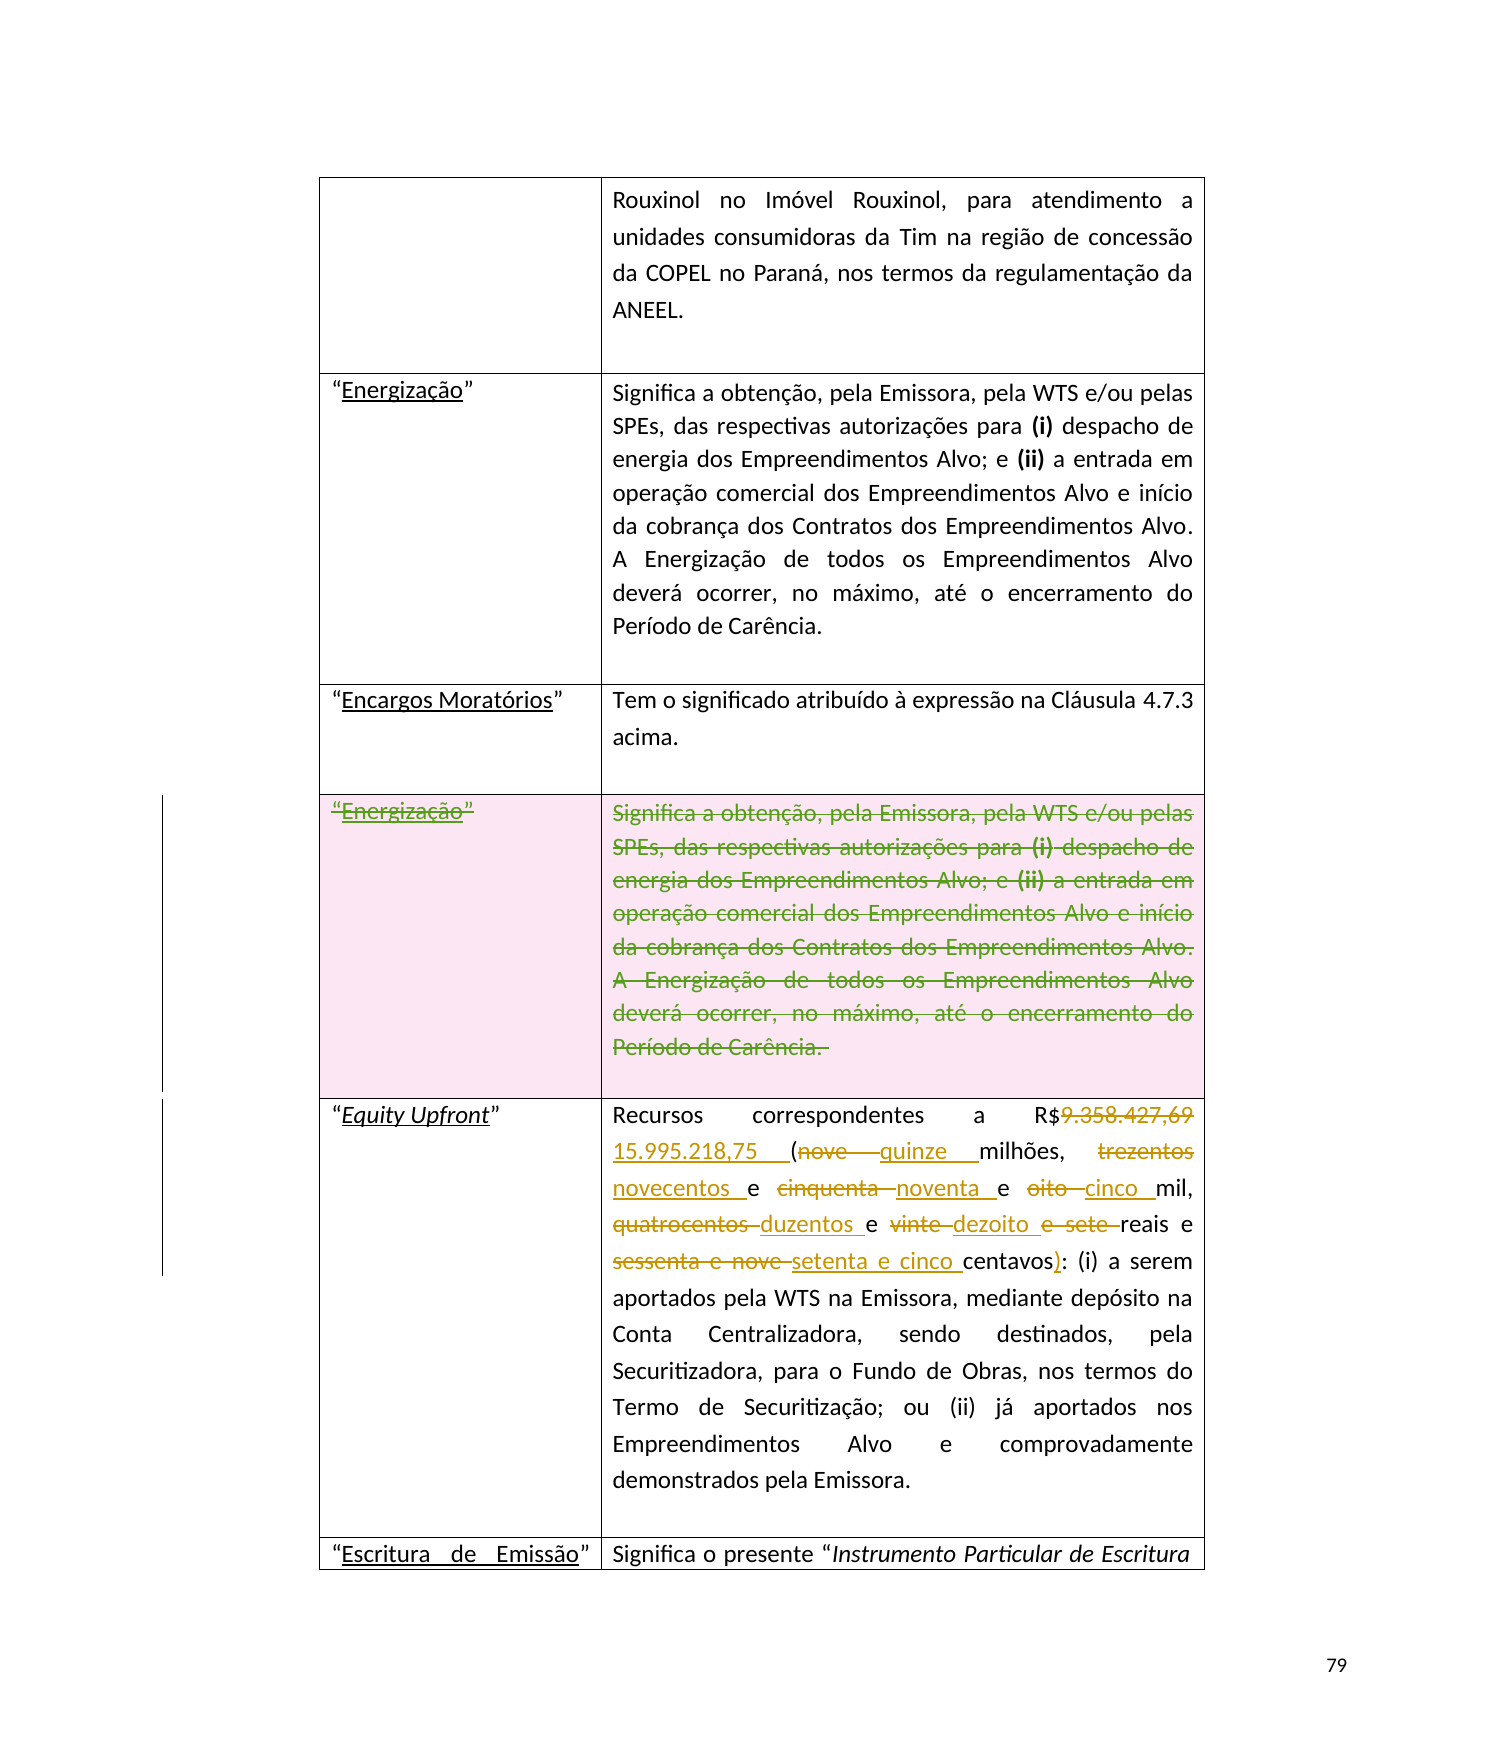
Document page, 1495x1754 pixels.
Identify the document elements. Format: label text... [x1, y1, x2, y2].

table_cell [602, 178, 1204, 373]
table_cell Tem o significado atribuído à expressão na Cláusula 4.7.3 acima. [602, 685, 1204, 794]
table_cell Recursos correspondentes a R$(milhões, e e mil, e reais e centavos: (i) a serem aportados pela WTS na Emissora, mediante depósito na Conta Centralizadora, sendo destinados, pela Securitizadora, para o Fundo de Obras, nos termos do Termo de Securitização; ou (ii) já aportados nos Empreendimentos Alvo e comprovadamente demonstrados pela Emissora. [602, 1099, 1204, 1537]
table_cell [320, 1538, 601, 1569]
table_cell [320, 178, 601, 373]
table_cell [602, 1538, 1204, 1569]
table_cell Significa a obtenção, pela Emissora, pela WTS e/ou pelas SPEs, das respectivas autorizações para (i) despacho de energia dos Empreendimentos Alvo; e (ii) a entrada em operação comercial dos Empreendimentos Alvo e início da cobrança dos Contratos dos Empreendimentos Alvo. A Energização de todos os Empreendimentos Alvo deverá ocorrer, no máximo, até o encerramento do Período de Carência. [602, 374, 1204, 683]
table_cell “Encargos Moratórios” [320, 685, 601, 794]
table_cell “Equity Upfront” [320, 1099, 601, 1537]
table_cell “Energização” [320, 374, 601, 683]
